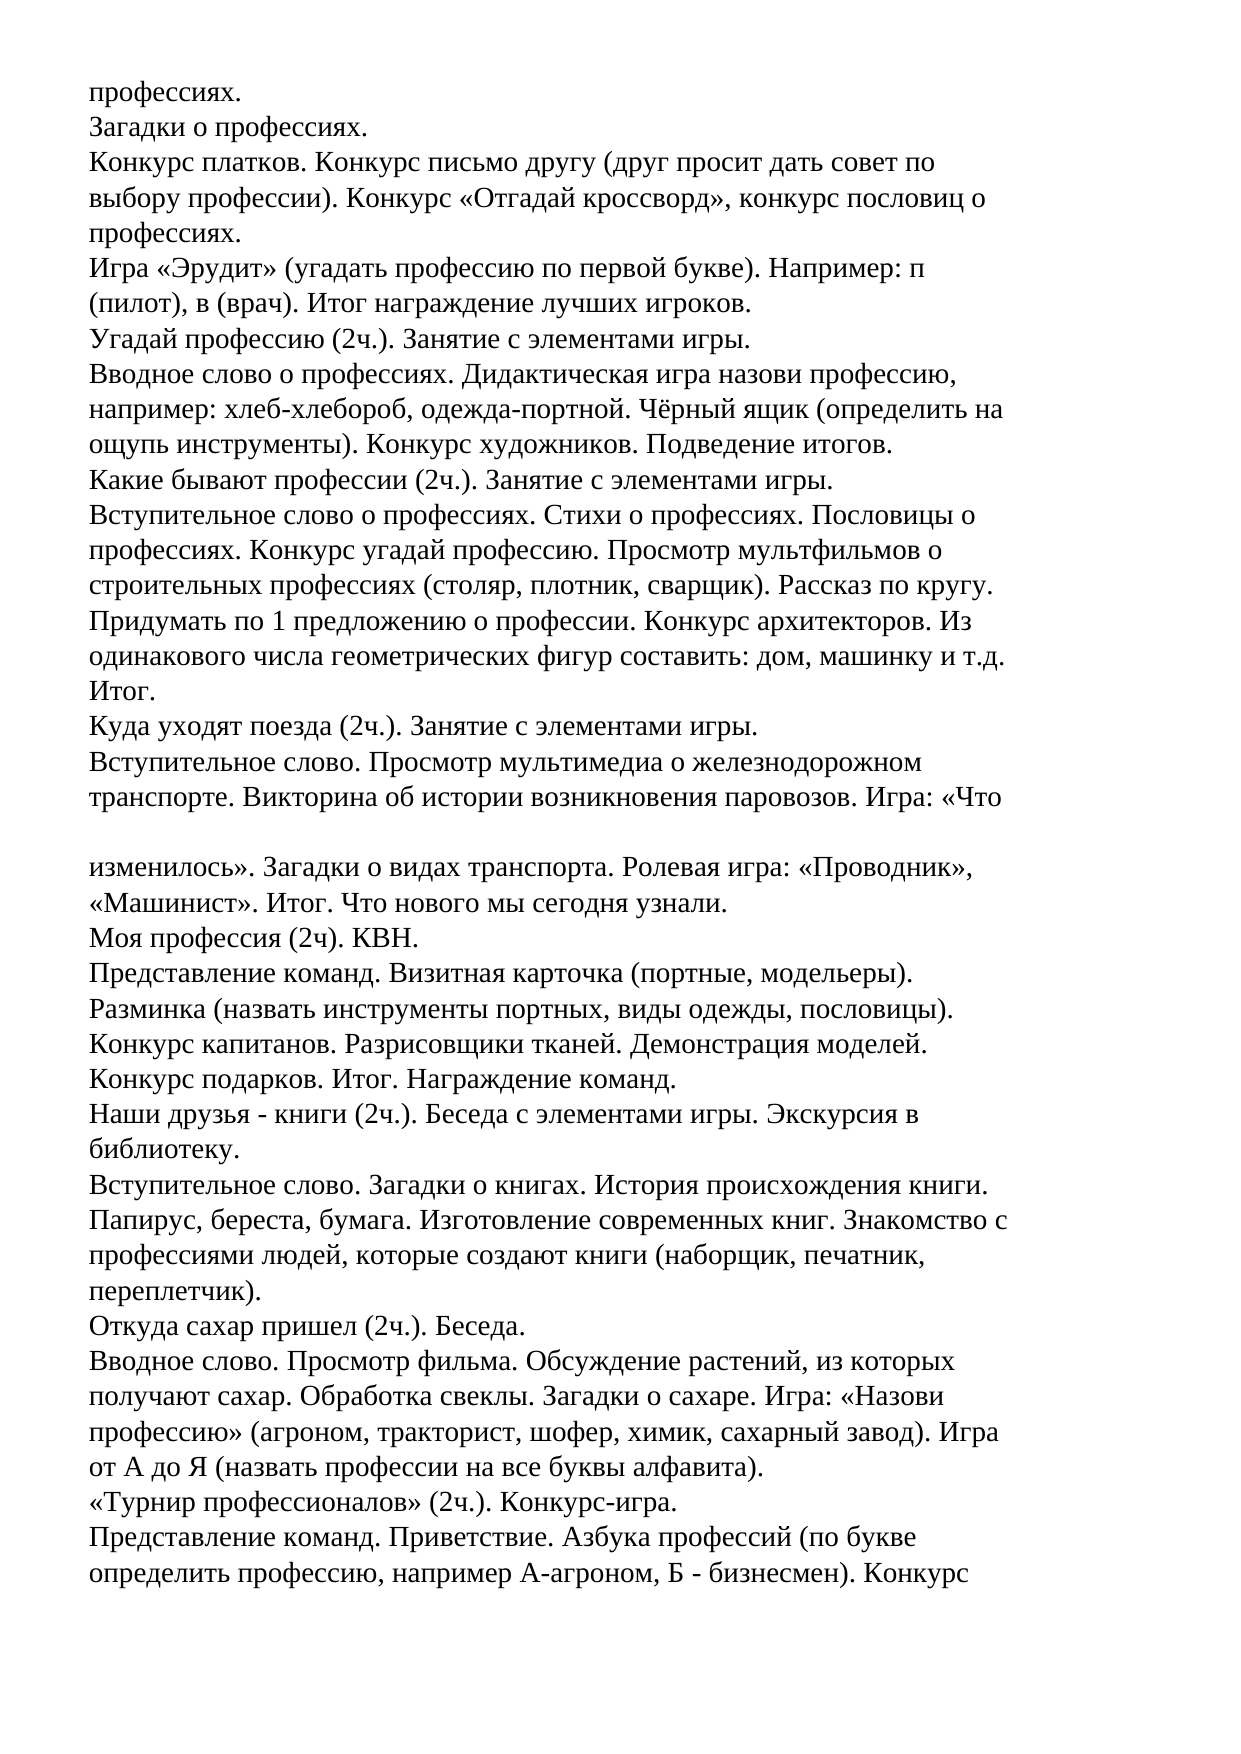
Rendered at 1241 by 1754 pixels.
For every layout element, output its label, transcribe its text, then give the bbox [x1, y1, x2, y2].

text Представление команд. Визитная карточка (портные, модельеры). Разминка (назвать инструменты портных, виды одежды, пословицы). Конкурс капитанов. Разрисовщики тканей. Демонстрация моделей. Конкурс подарков. Итог. Награждение команд. [88, 956, 1021, 1095]
text Конкурс платков. Конкурс письмо другу (друг просит дать совет по выбору профессии). Конкурс «Отгадай кроссворд», конкурс пословиц о профессиях. [88, 144, 1021, 248]
text Вступительное слово о профессиях. Стихи о профессиях. Пословицы о профессиях. Конкурс угадай профессию. Просмотр мультфильмов о строительных профессиях (столяр, плотник, сварщик). Рассказ по кругу. Придумать по 1 предложению о профессии. Конкурс архитекторов. Из одинакового числа геометрических фигур составить: дом, машинку и т.д. Итог. [88, 497, 1021, 707]
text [88, 74, 1021, 107]
text Загадки о профессиях. [88, 109, 1021, 143]
text изменилось». Загадки о видах транспорта. Ролевая игра: «Проводник», [88, 849, 1021, 883]
text Вводное слово. Просмотр фильма. Обсуждение растений, из которых получают сахар. Обработка свеклы. Загадки о сахаре. Игра: «Назови профессию» (агроном, тракторист, шофер, химик, сахарный завод). Игра от А до Я (назвать профессии на все буквы алфавита). [88, 1343, 1021, 1482]
text Вступительное слово. Просмотр мультимедиа о железнодорожном транспорте. Викторина об истории возникновения паровозов. Игра: «Что [88, 744, 1021, 812]
text «Турнир профессионалов» (2ч.). Конкурс-игра. [88, 1484, 1021, 1518]
text Наши друзья - книги (2ч.). Беседа с элементами игры. Экскурсия в библиотеку. [88, 1096, 1021, 1165]
text Представление команд. Приветствие. Азбука профессий (по букве определить профессию, например А-агроном, Б - бизнесмен). Конкурс [88, 1519, 1021, 1588]
text «Машинист». Итог. Что нового мы сегодня узнали. [88, 885, 1021, 918]
text Куда уходят поезда (2ч.). Занятие с элементами игры. [88, 708, 1021, 742]
text Вступительное слово. Загадки о книгах. История происхождения книги. Папирус, береста, бумага. Изготовление современных книг. Знакомство с профессиями людей, которые создают книги (наборщик, печатник, переплетчик). [88, 1167, 1021, 1306]
text Вводное слово о профессиях. Дидактическая игра назови профессию, например: хлеб-хлебороб, одежда-портной. Чёрный ящик (определить на ощупь инструменты). Конкурс художников. Подведение итогов. [88, 356, 1021, 460]
text Какие бывают профессии (2ч.). Занятие с элементами игры. [88, 462, 1021, 495]
text Откуда сахар пришел (2ч.). Беседа. [88, 1308, 1021, 1341]
text Угадай профессию (2ч.). Занятие с элементами игры. [88, 321, 1021, 354]
text Игра «Эрудит» (угадать профессию по первой букве). Например: п (пилот), в (врач). Итог награждение лучших игроков. [88, 250, 1021, 319]
text Моя профессия (2ч). КВН. [88, 920, 1021, 954]
